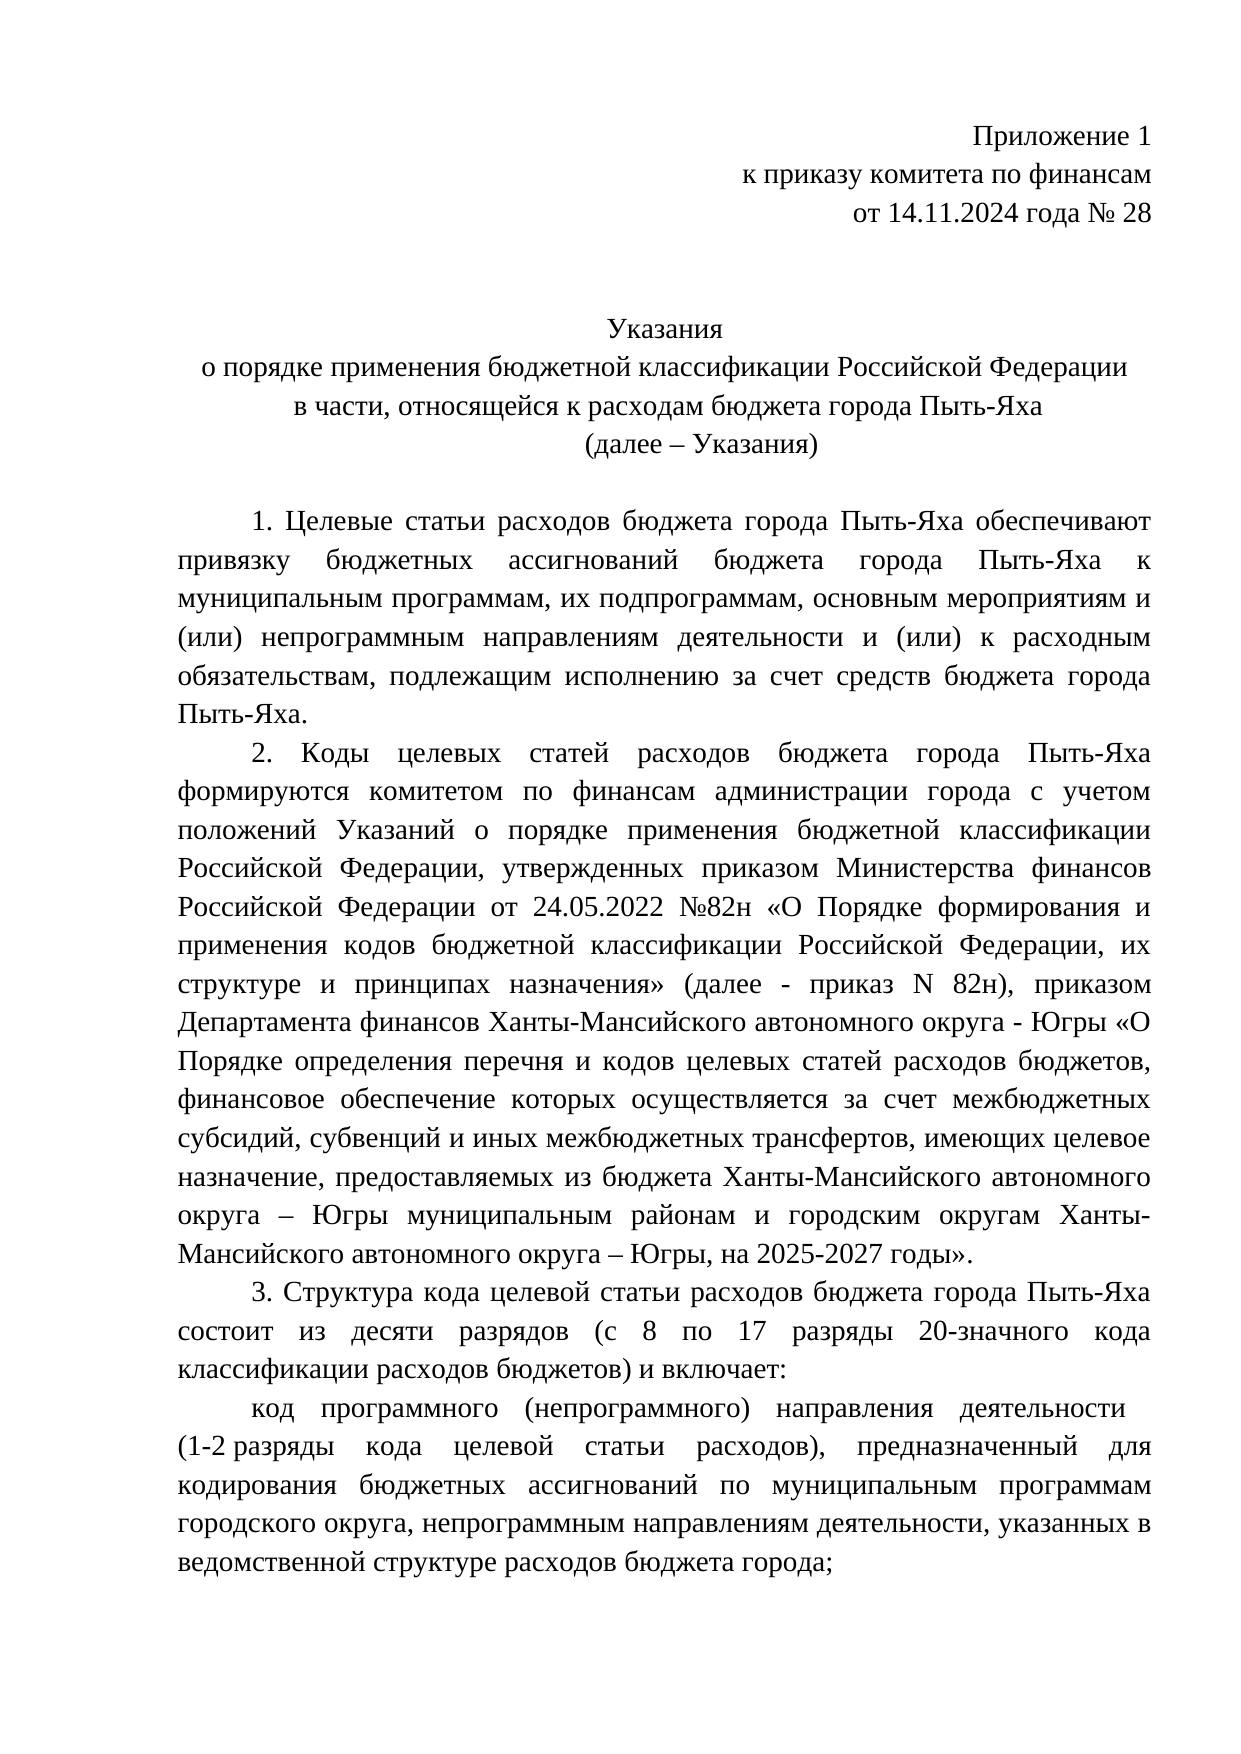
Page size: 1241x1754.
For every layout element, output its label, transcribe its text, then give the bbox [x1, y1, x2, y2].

text Указания [177, 311, 1152, 344]
text код программного (непрограммного) направления деятельности (1-2 разряды кода целевой статьи расходов), предназначенный для кодирования бюджетных ассигнований по муниципальным программам городского округа, непрограммным направлениям деятельности, указанных в ведомственной структуре расходов бюджета города; [177, 1390, 1152, 1578]
text 2. Коды целевых статей расходов бюджета города Пыть-Яха формируются комитетом по финансам администрации города с учетом положений Указаний о порядке применения бюджетной классификации Российской Федерации, утвержденных приказом Министерства финансов Российской Федерации от 24.05.2022 №82н «О Порядке формирования и применения кодов бюджетной классификации Российской Федерации, их структуре и принципах назначения» (далее - приказ N 82н), приказом Департамента финансов Ханты-Мансийского автономного округа - Югры «О Порядке определения перечня и кодов целевых статей расходов бюджетов, финансовое обеспечение которых осуществляется за счет межбюджетных субсидий, субвенций и иных межбюджетных трансфертов, имеющих целевое назначение, предоставляемых из бюджета Ханты-Мансийского автономного округа – Югры муниципальным районам и городским округам Ханты-Мансийского автономного округа – Югры, на 2025-2027 годы». [177, 735, 1152, 1269]
text о порядке применения бюджетной классификации Российской Федерации [177, 349, 1152, 383]
text в части, относящейся к расходам бюджета города Пыть-Яха [177, 388, 1152, 421]
text от 14.11.2024 года № 28 [177, 195, 1152, 229]
text к приказу комитета по финансам [177, 157, 1152, 190]
text (далее – Указания) [177, 426, 1152, 460]
text Приложение 1 [177, 118, 1152, 152]
text 1. Целевые статьи расходов бюджета города Пыть-Яха обеспечивают привязку бюджетных ассигнований бюджета города Пыть-Яха к муниципальным программам, их подпрограммам, основным мероприятиям и (или) непрограммным направлениям деятельности и (или) к расходным обязательствам, подлежащим исполнению за счет средств бюджета города Пыть-Яха. [177, 503, 1152, 730]
text 3. Структура кода целевой статьи расходов бюджета города Пыть-Яха состоит из десяти разрядов (с 8 по 17 разряды 20-значного кода классификации расходов бюджетов) и включает: [177, 1274, 1152, 1385]
